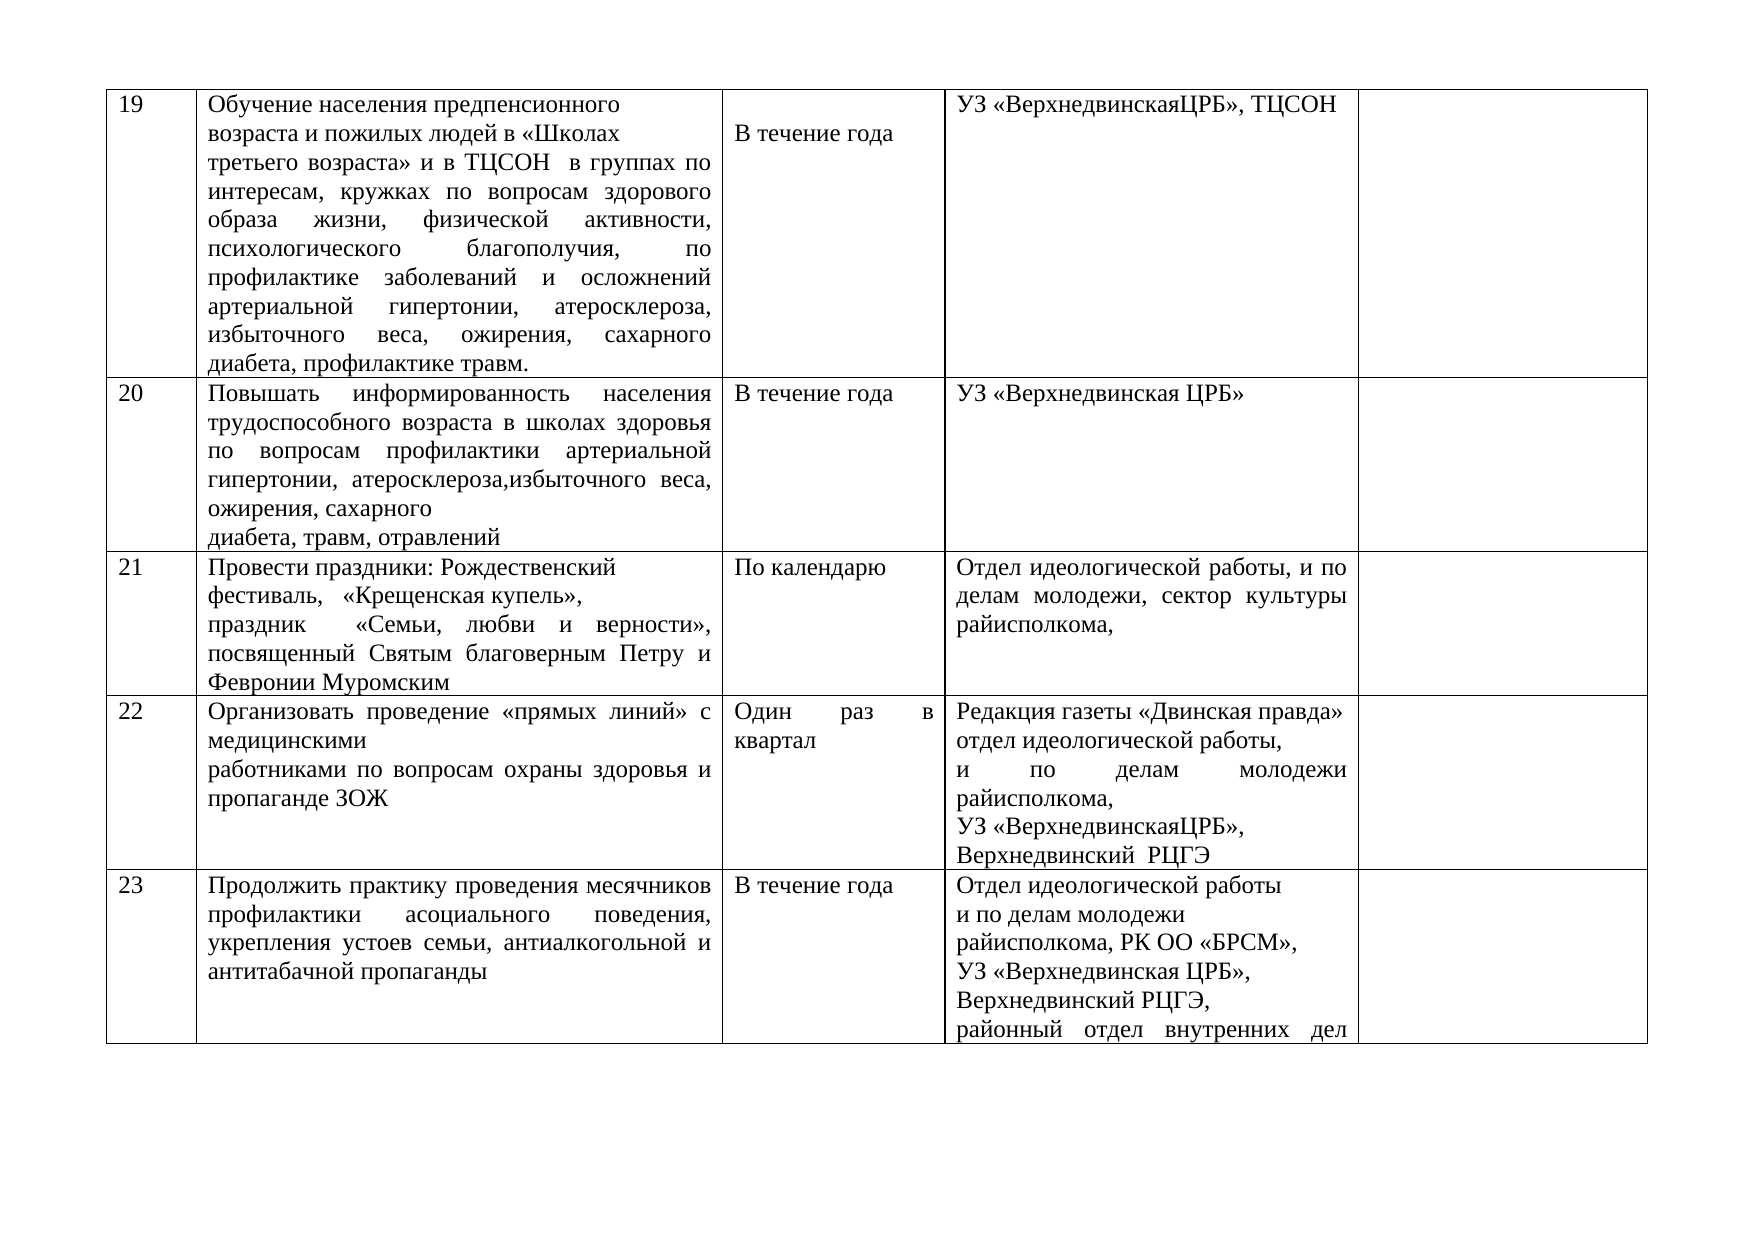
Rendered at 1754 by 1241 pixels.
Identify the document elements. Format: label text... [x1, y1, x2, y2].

table_cell Провести праздники: Рождественский фестиваль, «Крещенская купель», праздник «Семьи, любви и верности», посвященный Святым благоверным Петру и Февронии Муромским [197, 552, 722, 695]
table_cell В течение года [723, 90, 944, 377]
table_cell 23 [107, 870, 196, 1042]
table_cell [1359, 696, 1647, 869]
table_cell В течение года [723, 870, 944, 1042]
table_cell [197, 870, 722, 1042]
table_cell Один раз в квартал [723, 696, 944, 869]
table_cell В течение года [723, 378, 944, 551]
table_cell Отдел идеологической работы, и по делам молодежи, сектор культуры райисполкома, [946, 552, 1358, 695]
table_cell Повышать информированность населения трудоспособного возраста в школах здоровья по вопросам профилактики артериальной гипертонии, атеросклероза,избыточного веса, ожирения, сахарного диабета, травм, отравлений [197, 378, 722, 551]
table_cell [946, 870, 1358, 1042]
table_cell 20 [107, 378, 196, 551]
table_cell 19 [107, 90, 196, 377]
table_cell УЗ «ВерхнедвинскаяЦРБ», ТЦСОН [946, 90, 1358, 377]
table_cell [1359, 90, 1647, 377]
table_cell Редакция газеты «Двинская правда» отдел идеологической работы, и по делам молодежи райисполкома, УЗ «ВерхнедвинскаяЦРБ», Верхнедвинский РЦГЭ [946, 696, 1358, 869]
table_cell По календарю [723, 552, 944, 695]
table_cell [1359, 870, 1647, 1042]
table_cell Обучение населения предпенсионного возраста и пожилых людей в «Школах третьего возраста» и в ТЦСОН в группах по интересам, кружках по вопросам здорового образа жизни, физической активности, психологического благополучия, по профилактике заболеваний и осложнений артериальной гипертонии, атеросклероза, избыточного веса, ожирения, сахарного диабета, профилактике травм. [197, 90, 722, 377]
table_cell УЗ «Верхнедвинская ЦРБ» [946, 378, 1358, 551]
table_cell Организовать проведение «прямых линий» с медицинскими работниками по вопросам охраны здоровья и пропаганде ЗОЖ [197, 696, 722, 869]
table_cell [1359, 378, 1647, 551]
table_cell 21 [107, 552, 196, 695]
table_cell 22 [107, 696, 196, 869]
table_cell [1359, 552, 1647, 695]
